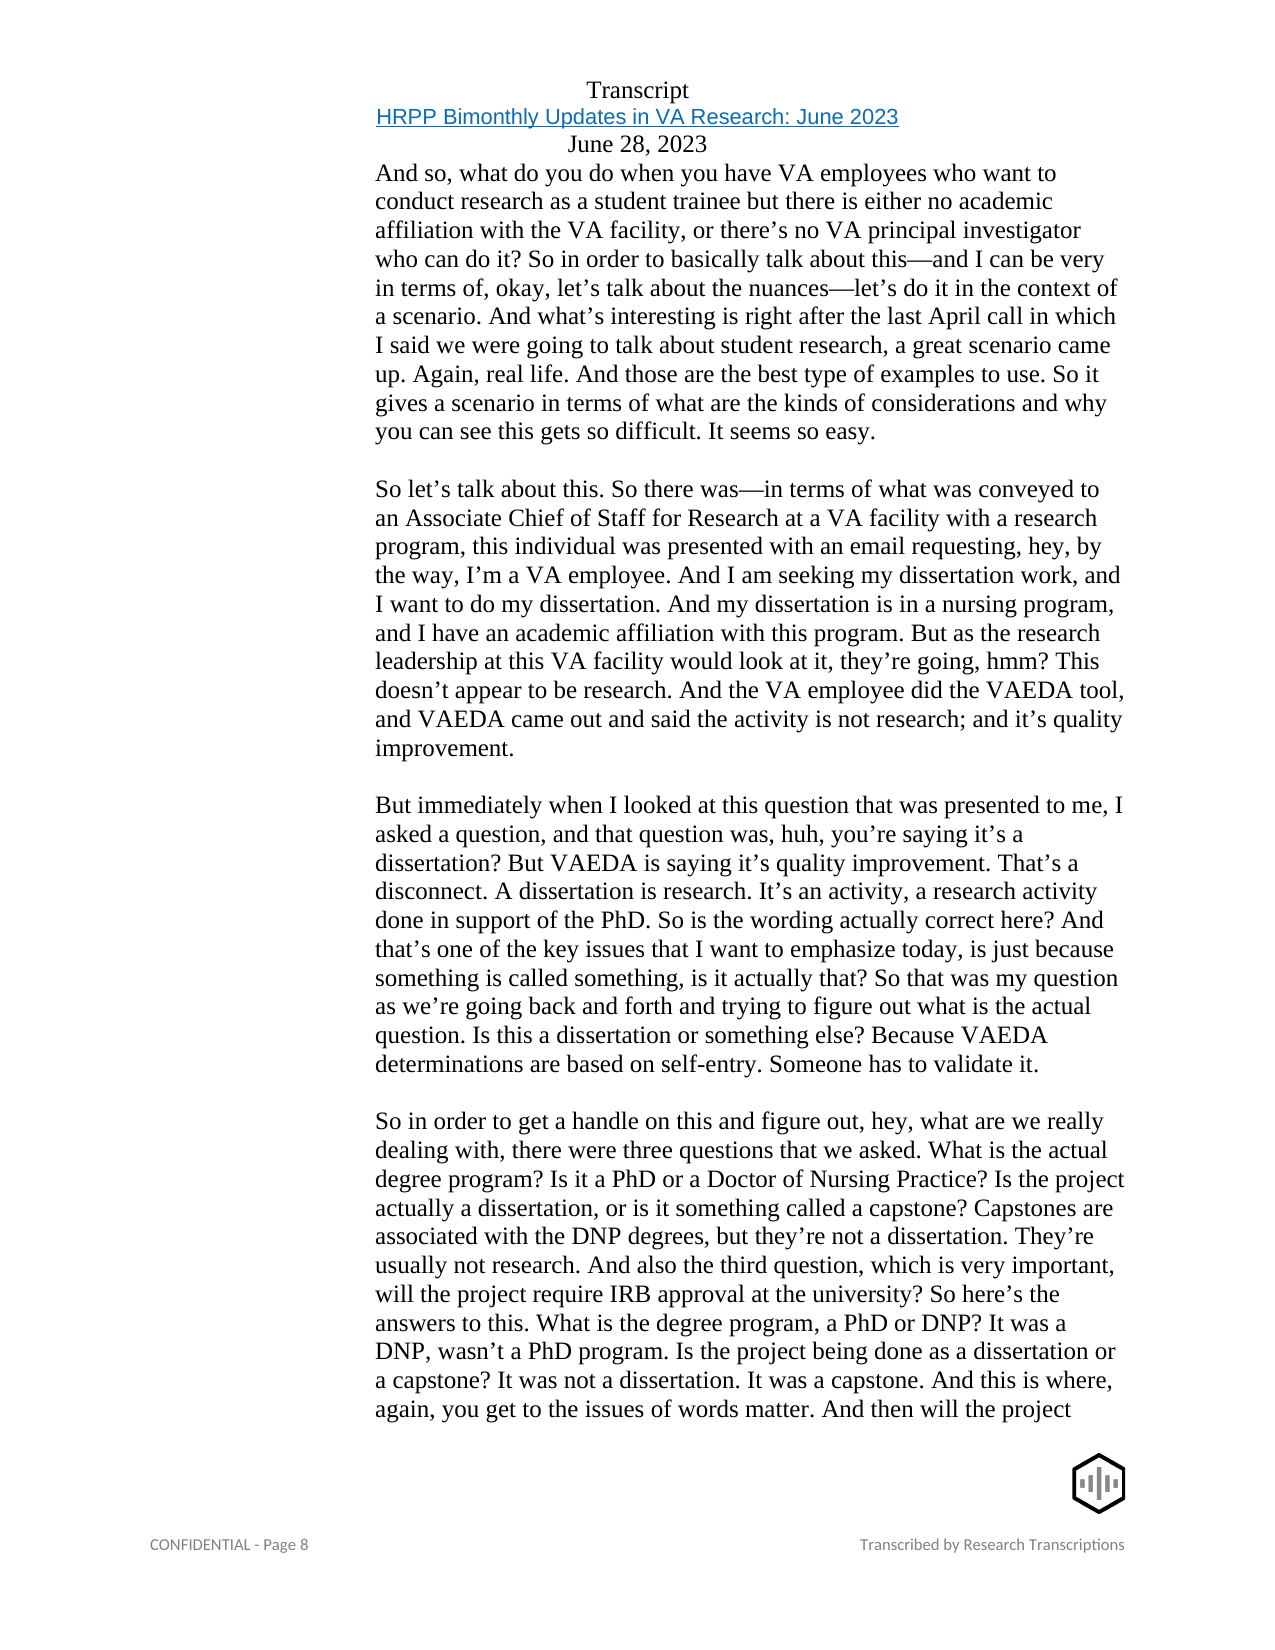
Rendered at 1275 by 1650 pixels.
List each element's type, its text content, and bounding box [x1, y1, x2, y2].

picture [1072, 1453, 1125, 1514]
